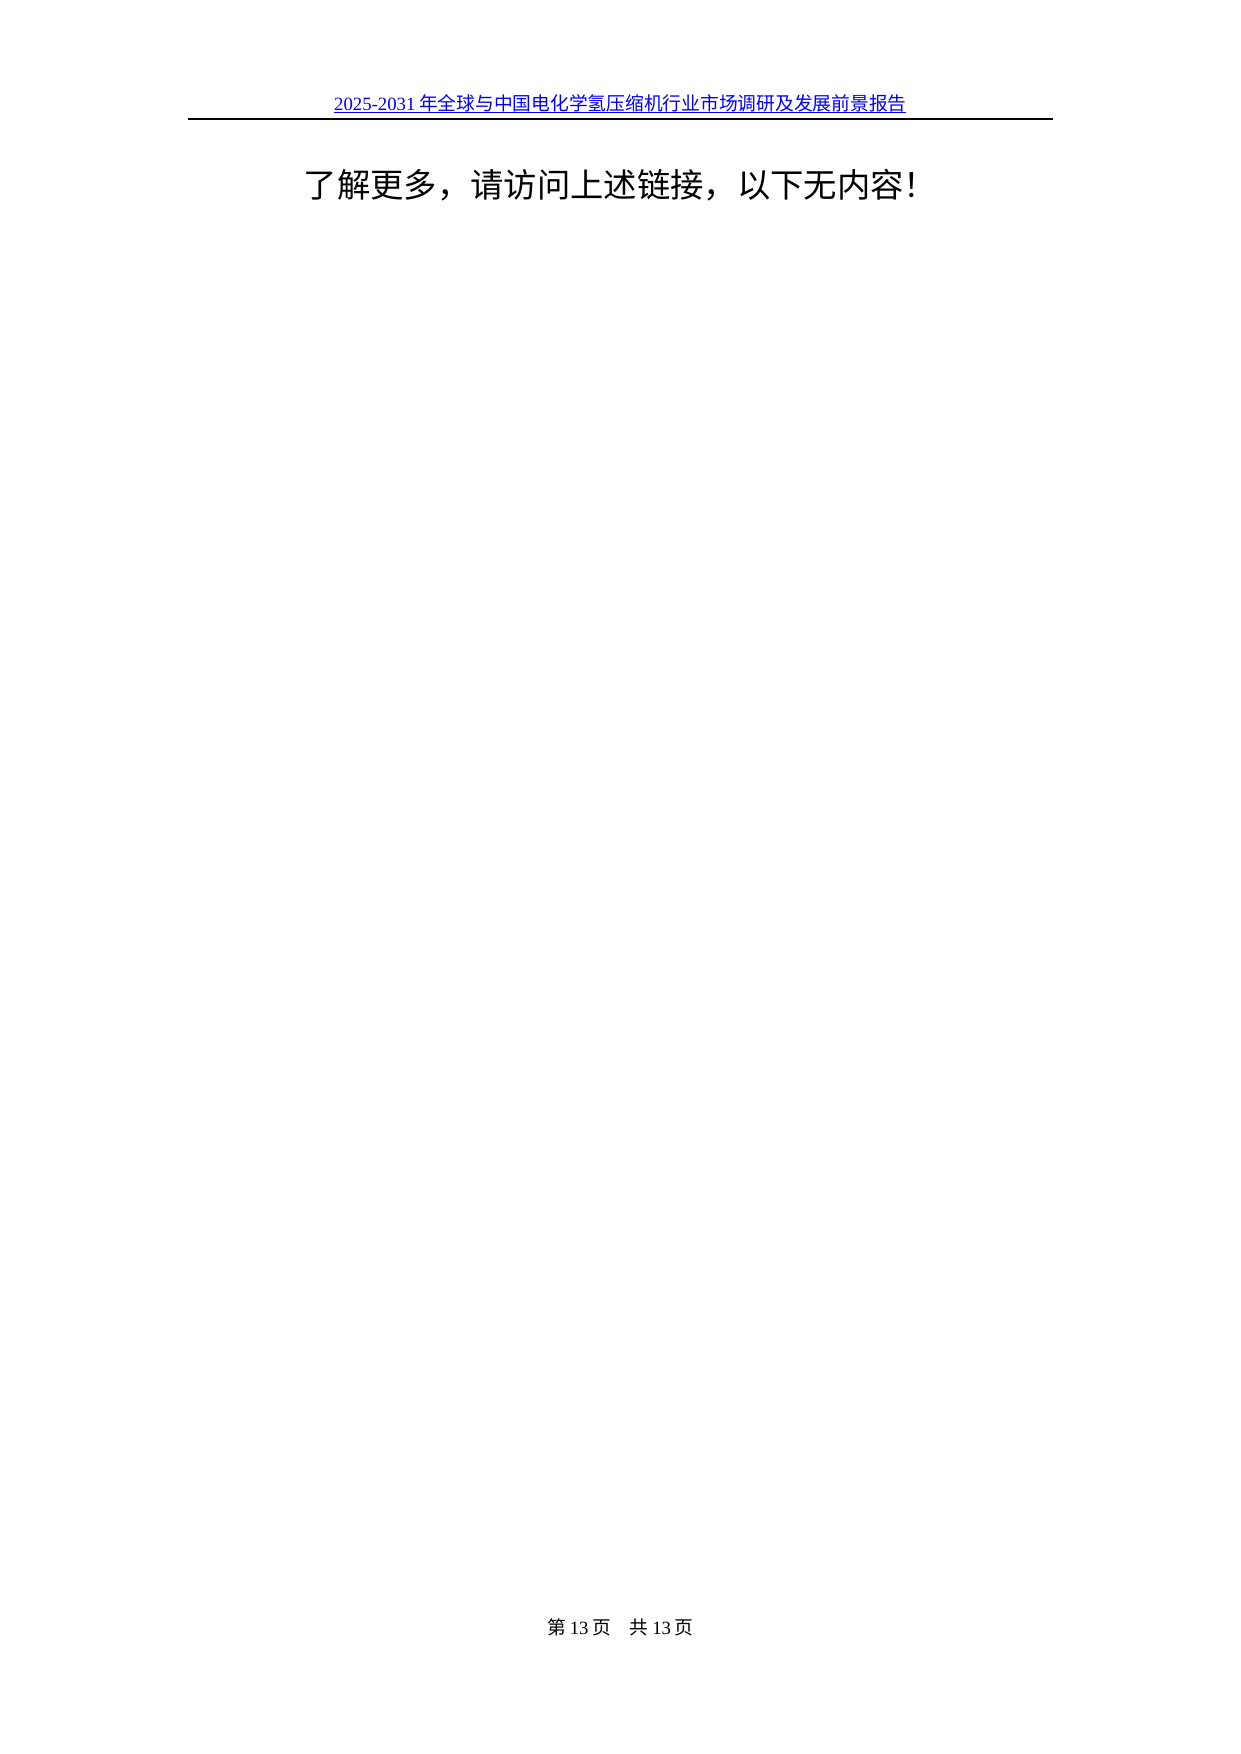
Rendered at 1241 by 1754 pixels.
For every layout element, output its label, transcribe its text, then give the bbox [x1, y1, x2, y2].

title 了解更多，请访问上述链接，以下无内容！ [187, 150, 1053, 215]
